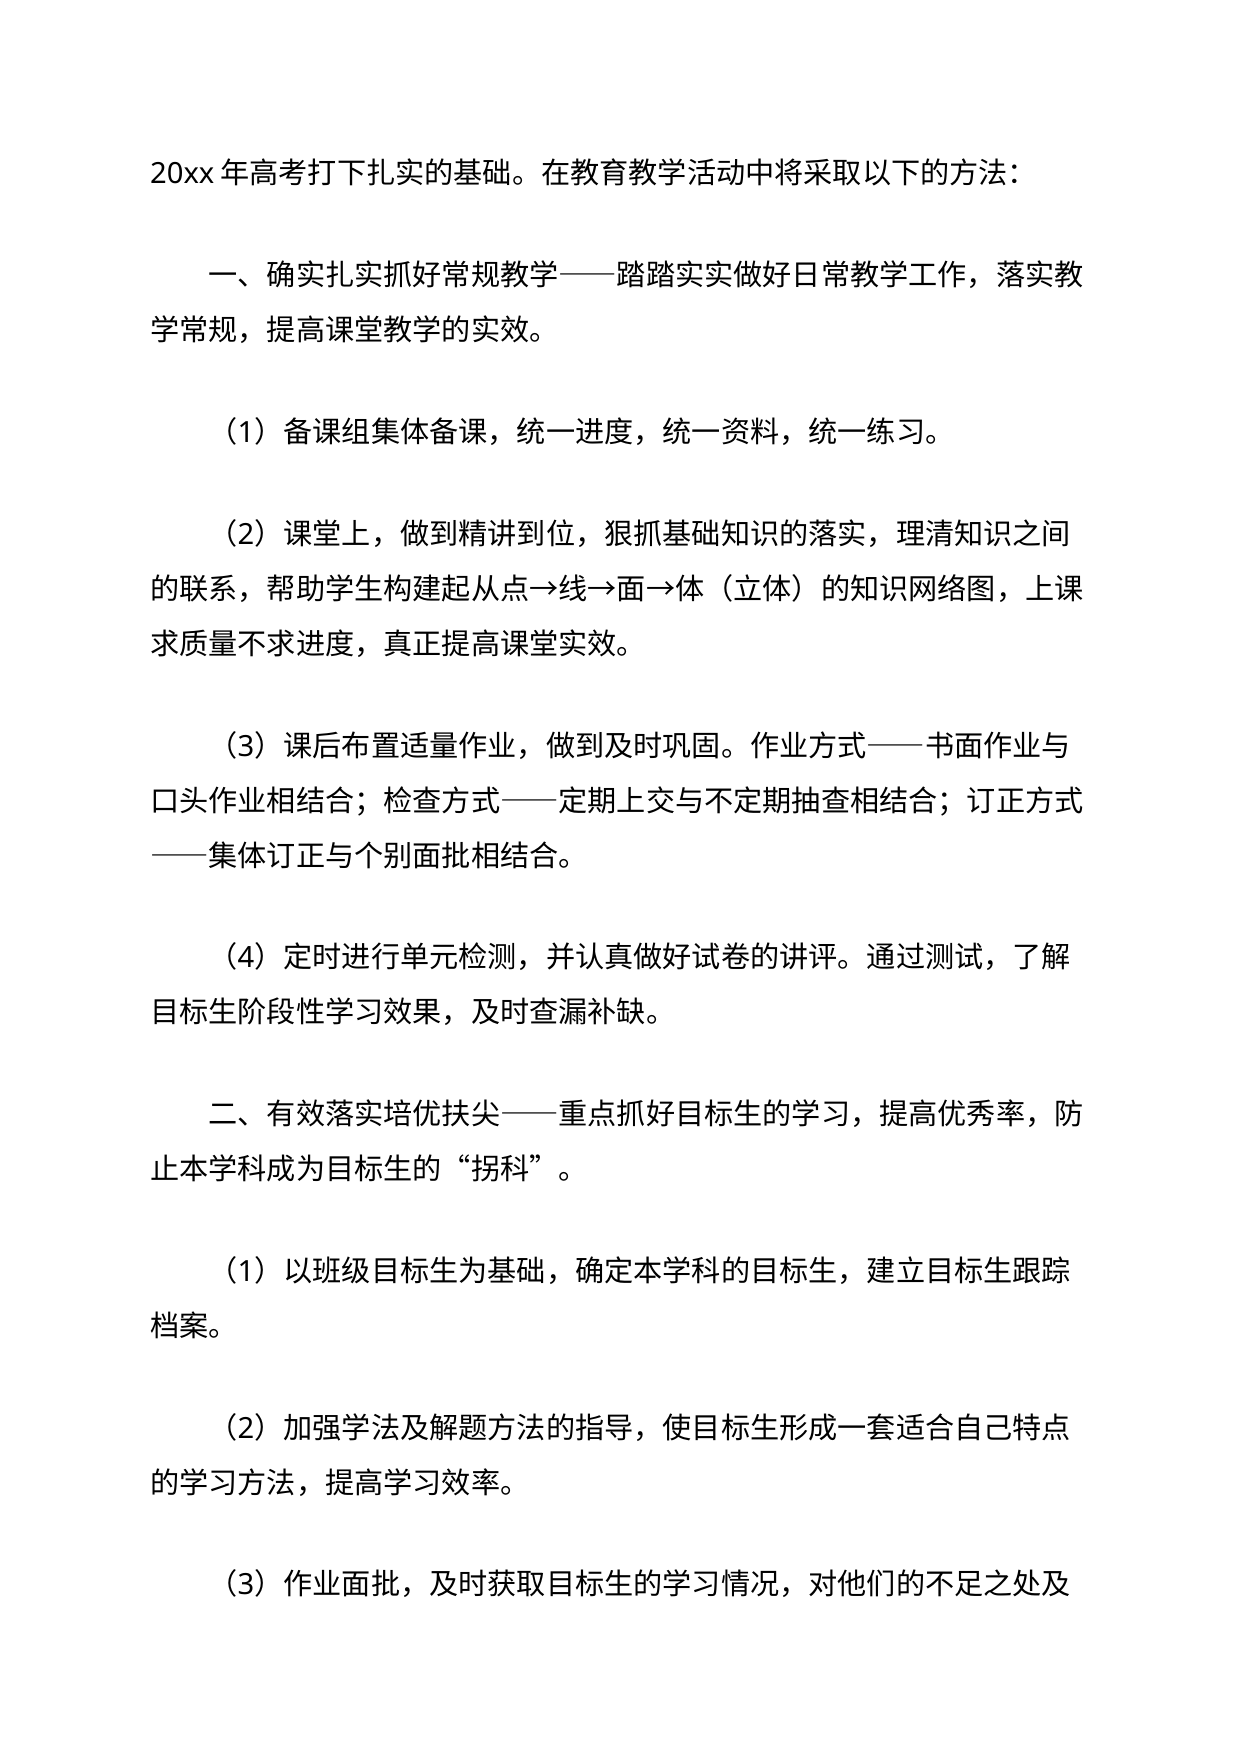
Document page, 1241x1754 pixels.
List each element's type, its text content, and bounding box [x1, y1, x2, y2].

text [150, 150, 1090, 192]
text 二、有效落实培优扶尖——重点抓好目标生的学习，提高优秀率，防止本学科成为目标生的“拐科”。 [150, 1091, 1090, 1188]
text （4）定时进行单元检测，并认真做好试卷的讲评。通过测试，了解目标生阶段性学习效果，及时查漏补缺。 [150, 934, 1090, 1031]
text （2）加强学法及解题方法的指导，使目标生形成一套适合自己特点的学习方法，提高学习效率。 [150, 1404, 1090, 1501]
text 一、确实扎实抓好常规教学——踏踏实实做好日常教学工作，落实教学常规，提高课堂教学的实效。 [150, 252, 1090, 349]
text （1）备课组集体备课，统一进度，统一资料，统一练习。 [150, 409, 1090, 451]
text （2）课堂上，做到精讲到位，狠抓基础知识的落实，理清知识之间的联系，帮助学生构建起从点→线→面→体（立体）的知识网络图，上课求质量不求进度，真正提高课堂实效。 [150, 511, 1090, 663]
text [150, 1561, 1090, 1603]
text （1）以班级目标生为基础，确定本学科的目标生，建立目标生跟踪档案。 [150, 1247, 1090, 1345]
text （3）课后布置适量作业，做到及时巩固。作业方式——书面作业与口头作业相结合；检查方式——定期上交与不定期抽查相结合；订正方式——集体订正与个别面批相结合。 [150, 722, 1090, 874]
